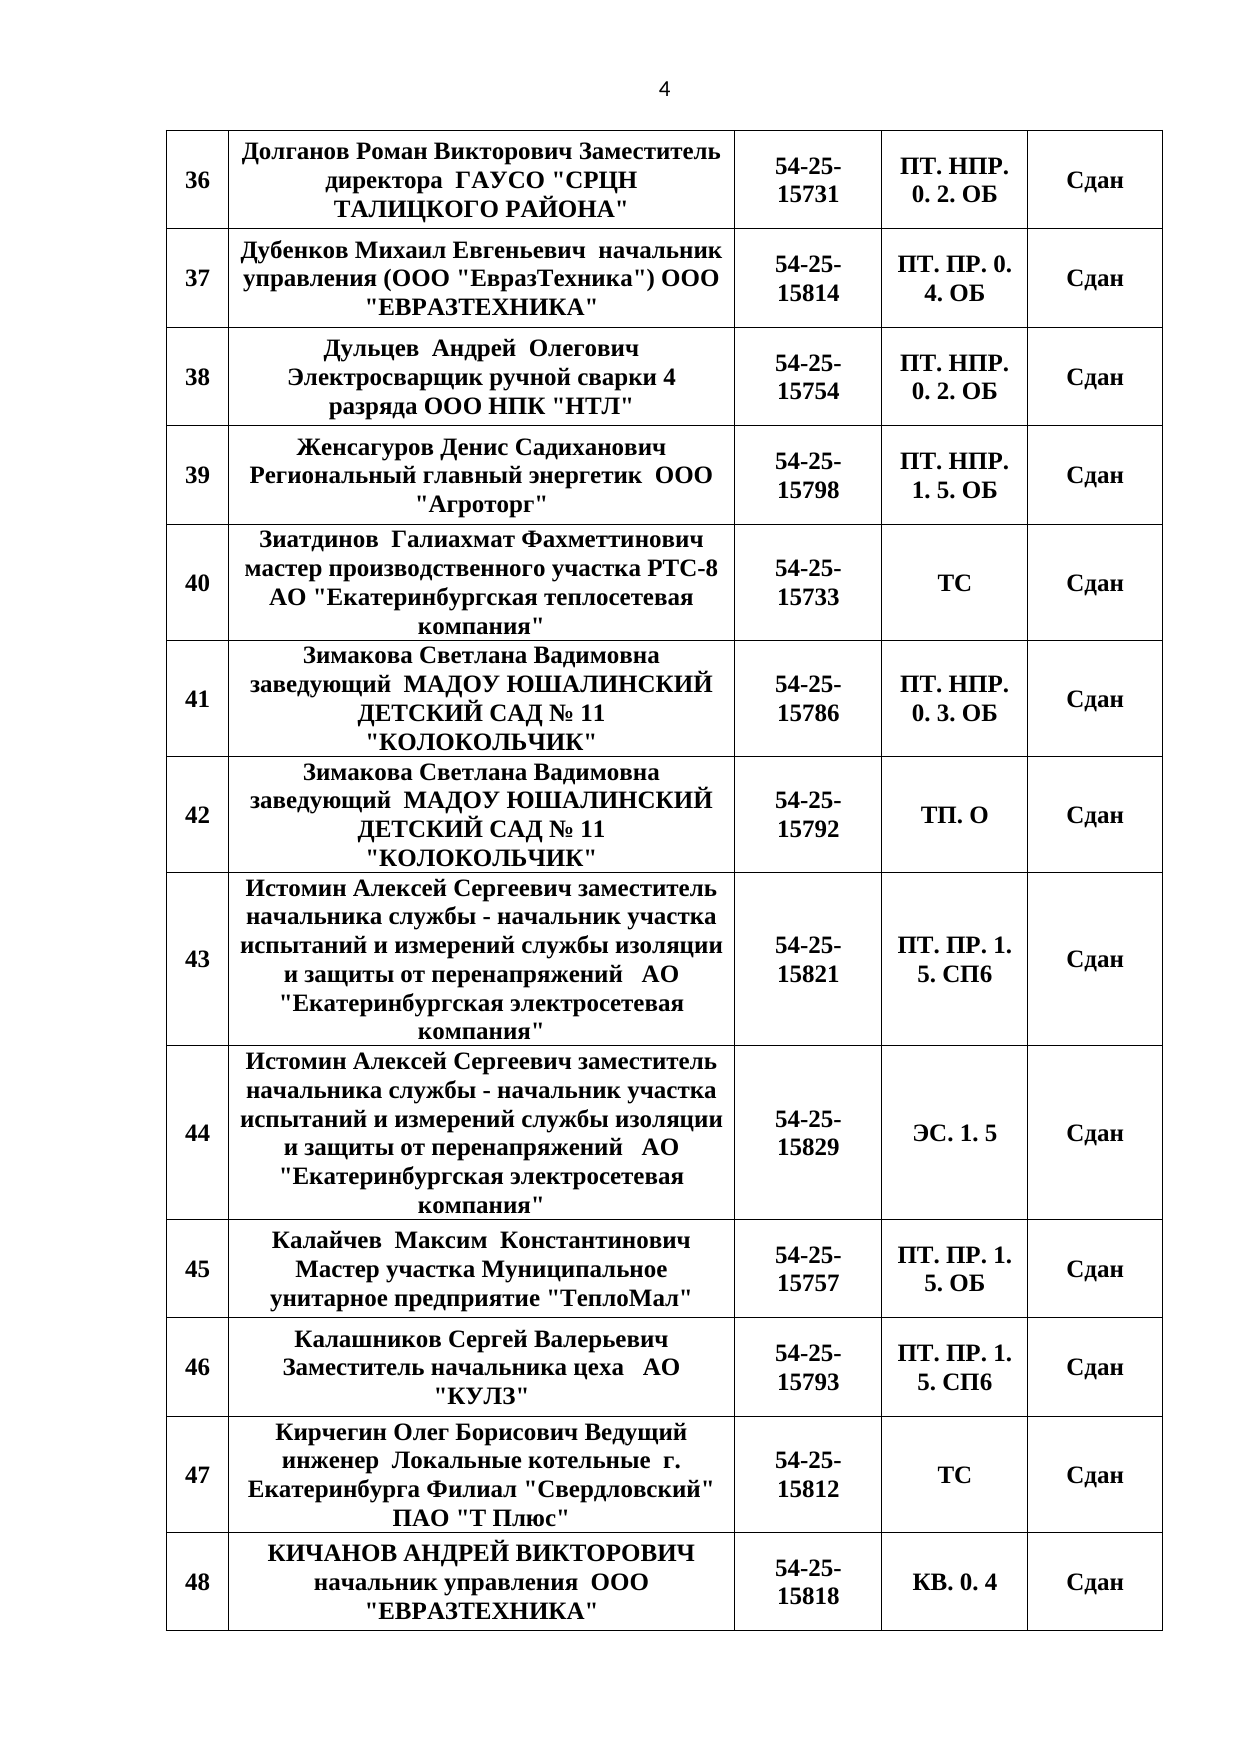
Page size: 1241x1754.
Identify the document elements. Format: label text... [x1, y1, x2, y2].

table_cell Сдан [1028, 641, 1162, 756]
table_cell ТС [882, 525, 1027, 639]
table_cell ПТ. НПР. 0. 2. ОБ [882, 328, 1027, 425]
table_cell Зиатдинов Галиахмат Фахметтинович мастер производственного участка РТС-8 АО "Екатеринбургская теплосетевая компания" [229, 525, 734, 639]
table_cell 54-25-15821 [735, 873, 881, 1045]
table_cell 54-25-15731 [735, 131, 881, 228]
table_cell 48 [167, 1533, 228, 1630]
table_cell 40 [167, 525, 228, 639]
table_cell 54-25-15793 [735, 1318, 881, 1416]
table_cell ПТ. ПР. 1. 5. СП6 [882, 873, 1027, 1045]
table_cell 39 [167, 426, 228, 523]
table_cell 54-25-15786 [735, 641, 881, 756]
table_cell Сдан [1028, 873, 1162, 1045]
table_cell 41 [167, 641, 228, 756]
table_cell Сдан [1028, 757, 1162, 872]
table_cell Истомин Алексей Сергеевич заместитель начальника службы - начальник участка испытаний и измерений службы изоляции и защиты от перенапряжений АО "Екатеринбургская электросетевая компания" [229, 873, 734, 1045]
table_cell Сдан [1028, 328, 1162, 425]
table_cell Зимакова Светлана Вадимовна заведующий МАДОУ ЮШАЛИНСКИЙ ДЕТСКИЙ САД № 11 "КОЛОКОЛЬЧИК" [229, 641, 734, 756]
table_cell Сдан [1028, 525, 1162, 639]
table_cell ПТ. НПР. 1. 5. ОБ [882, 426, 1027, 523]
table_cell 43 [167, 873, 228, 1045]
table_cell Сдан [1028, 1417, 1162, 1532]
table_cell ПТ. ПР. 1. 5. ОБ [882, 1220, 1027, 1317]
table_cell ПТ. НПР. 0. 2. ОБ [882, 131, 1027, 228]
table_cell 37 [167, 229, 228, 327]
table_cell 54-25-15818 [735, 1533, 881, 1630]
table_cell КИЧАНОВ АНДРЕЙ ВИКТОРОВИЧ начальник управления ООО "ЕВРАЗТЕХНИКА" [229, 1533, 734, 1630]
table_cell 46 [167, 1318, 228, 1416]
table_cell ЭС. 1. 5 [882, 1046, 1027, 1219]
table_cell Истомин Алексей Сергеевич заместитель начальника службы - начальник участка испытаний и измерений службы изоляции и защиты от перенапряжений АО "Екатеринбургская электросетевая компания" [229, 1046, 734, 1219]
table_cell Сдан [1028, 229, 1162, 327]
table_cell 54-25-15812 [735, 1417, 881, 1532]
table_cell 54-25-15798 [735, 426, 881, 523]
table_cell Женсагуров Денис Садиханович Региональный главный энергетик ООО "Агроторг" [229, 426, 734, 523]
table_cell 54-25-15757 [735, 1220, 881, 1317]
table_cell Дубенков Михаил Евгеньевич начальник управления (ООО "ЕвразТехника") ООО "ЕВРАЗТЕХНИКА" [229, 229, 734, 327]
table_cell ТС [882, 1417, 1027, 1532]
table_cell ПТ. ПР. 0. 4. ОБ [882, 229, 1027, 327]
table_cell Зимакова Светлана Вадимовна заведующий МАДОУ ЮШАЛИНСКИЙ ДЕТСКИЙ САД № 11 "КОЛОКОЛЬЧИК" [229, 757, 734, 872]
table_cell 54-25-15754 [735, 328, 881, 425]
table_cell Калашников Сергей Валерьевич Заместитель начальника цеха АО "КУЛЗ" [229, 1318, 734, 1416]
table_cell КВ. 0. 4 [882, 1533, 1027, 1630]
table_cell Сдан [1028, 131, 1162, 228]
table_cell 54-25-15792 [735, 757, 881, 872]
table_cell Калайчев Максим Константинович Мастер участка Муниципальное унитарное предприятие "ТеплоМал" [229, 1220, 734, 1317]
table_cell Сдан [1028, 1533, 1162, 1630]
table_cell 47 [167, 1417, 228, 1532]
table_cell Сдан [1028, 1318, 1162, 1416]
table_cell ПТ. НПР. 0. 3. ОБ [882, 641, 1027, 756]
table_cell Сдан [1028, 1046, 1162, 1219]
table_cell ТП. О [882, 757, 1027, 872]
table_cell Кирчегин Олег Борисович Ведущий инженер Локальные котельные г. Екатеринбурга Филиал "Свердловский" ПАО "Т Плюс" [229, 1417, 734, 1532]
table_cell 54-25-15733 [735, 525, 881, 639]
table_cell Сдан [1028, 426, 1162, 523]
table_cell 44 [167, 1046, 228, 1219]
table_cell 38 [167, 328, 228, 425]
table_cell 45 [167, 1220, 228, 1317]
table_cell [229, 131, 734, 228]
table_cell Сдан [1028, 1220, 1162, 1317]
table_cell Дульцев Андрей Олегович Электросварщик ручной сварки 4 разряда ООО НПК "НТЛ" [229, 328, 734, 425]
table_cell 36 [167, 131, 228, 228]
table_cell 54-25-15829 [735, 1046, 881, 1219]
table_cell ПТ. ПР. 1. 5. СП6 [882, 1318, 1027, 1416]
table_cell 42 [167, 757, 228, 872]
table_cell 54-25-15814 [735, 229, 881, 327]
